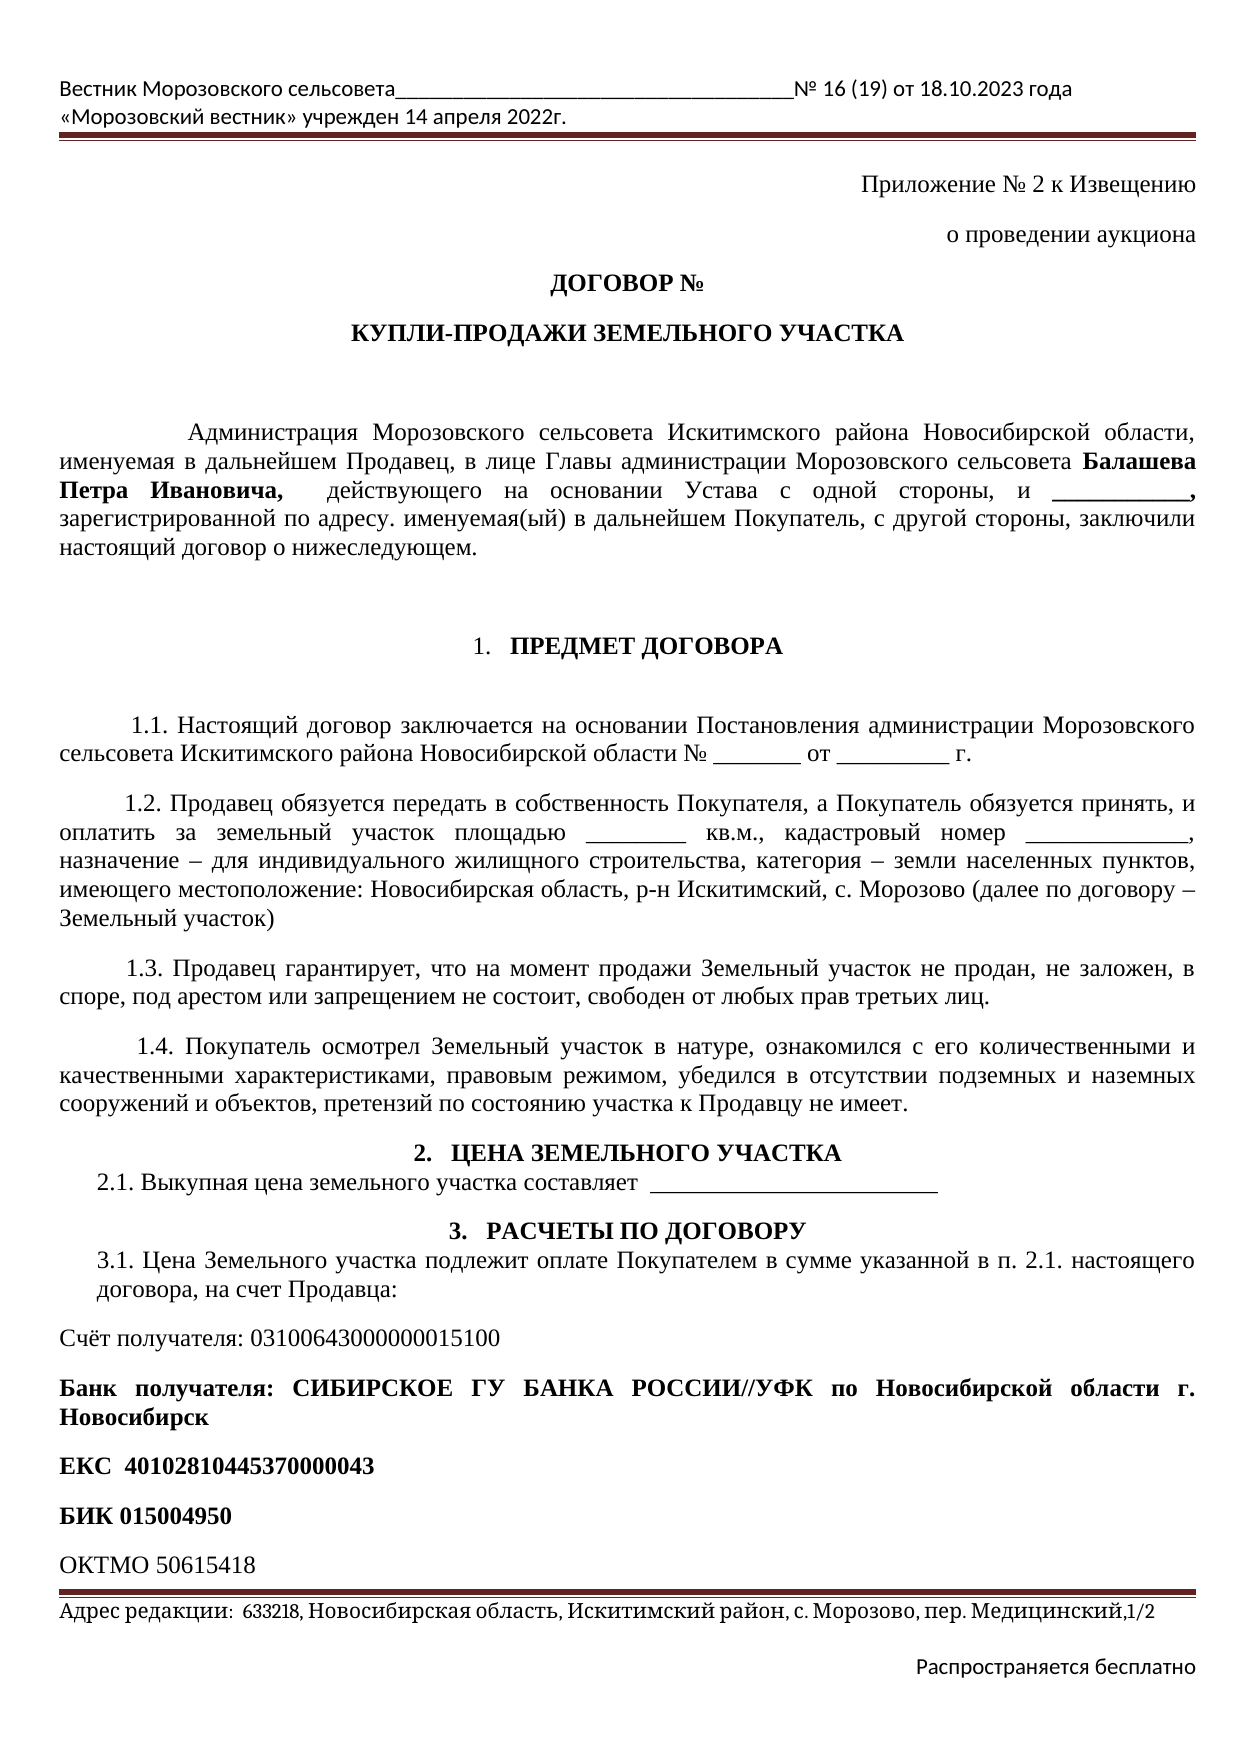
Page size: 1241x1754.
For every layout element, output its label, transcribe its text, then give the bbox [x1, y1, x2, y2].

text 3.1. Цена Земельного участка подлежит оплате Покупателем в сумме указанной в п. 2.1. настоящего договора, на счет Продавца: [97, 1245, 1196, 1303]
list ЦЕНА ЗЕМЕЛЬНОГО УЧАСТКА [59, 1138, 1196, 1167]
text 1.3. Продавец гарантирует, что на момент продажи Земельный участок не продан, не заложен, в споре, под арестом или запрещением не состоит, свободен от любых прав третьих лиц. [59, 953, 1196, 1010]
text Банк получателя: СИБИРСКОЕ ГУ БАНКА РОССИИ//УФК по Новосибирской области г. Новосибирск [59, 1373, 1196, 1431]
text 1.4. Покупатель осмотрел Земельный участок в натуре, ознакомился с его количественными и качественными характеристиками, правовым режимом, убедился в отсутствии подземных и наземных сооружений и объектов, претензий по состоянию участка к Продавцу не имеет. [59, 1031, 1196, 1117]
text Счёт получателя: 03100643000000015100 [59, 1323, 1196, 1352]
list РАСЧЕТЫ ПО ДОГОВОРУ [59, 1216, 1196, 1245]
text Приложение № 2 к Извещению [59, 169, 1196, 198]
text КУПЛИ-ПРОДАЖИ ЗЕМЕЛЬНОГО УЧАСТКА [59, 318, 1196, 347]
text о проведении аукциона [59, 219, 1196, 248]
text 2.1. Выкупная цена земельного участка составляет _______________________ [97, 1167, 1196, 1196]
text ОКТМО 50615418 [59, 1551, 1196, 1579]
text БИК 015004950 [59, 1501, 1196, 1530]
text 1.1. Настоящий договор заключается на основании Постановления администрации Морозовского сельсовета Искитимского района Новосибирской области № _______ от _________ г. [59, 710, 1196, 767]
text 1.2. Продавец обязуется передать в собственность Покупателя, а Покупатель обязуется принять, и оплатить за земельный участок площадью ________ кв.м., кадастровый номер _____________, назначение – для индивидуального жилищного строительства, категория – земли населенных пунктов, имеющего местоположение: Новосибирская область, р-н Искитимский, с. Морозово (далее по договору – Земельный участок) [59, 788, 1196, 932]
list ПРЕДМЕТ ДОГОВОРА [59, 631, 1196, 660]
text ДОГОВОР № [59, 268, 1196, 297]
text Администрация Морозовского сельсовета Искитимского района Новосибирской области, именуемая в дальнейшем Продавец, в лице Главы администрации Морозовского сельсовета Балашева Петра Ивановича, действующего на основании Устава с одной стороны, и ___________, зарегистрированной по адресу. именуемая(ый) в дальнейшем Покупатель, с другой стороны, заключили настоящий договор о нижеследующем. [59, 417, 1196, 561]
text ЕКС 40102810445370000043 [59, 1451, 1196, 1480]
